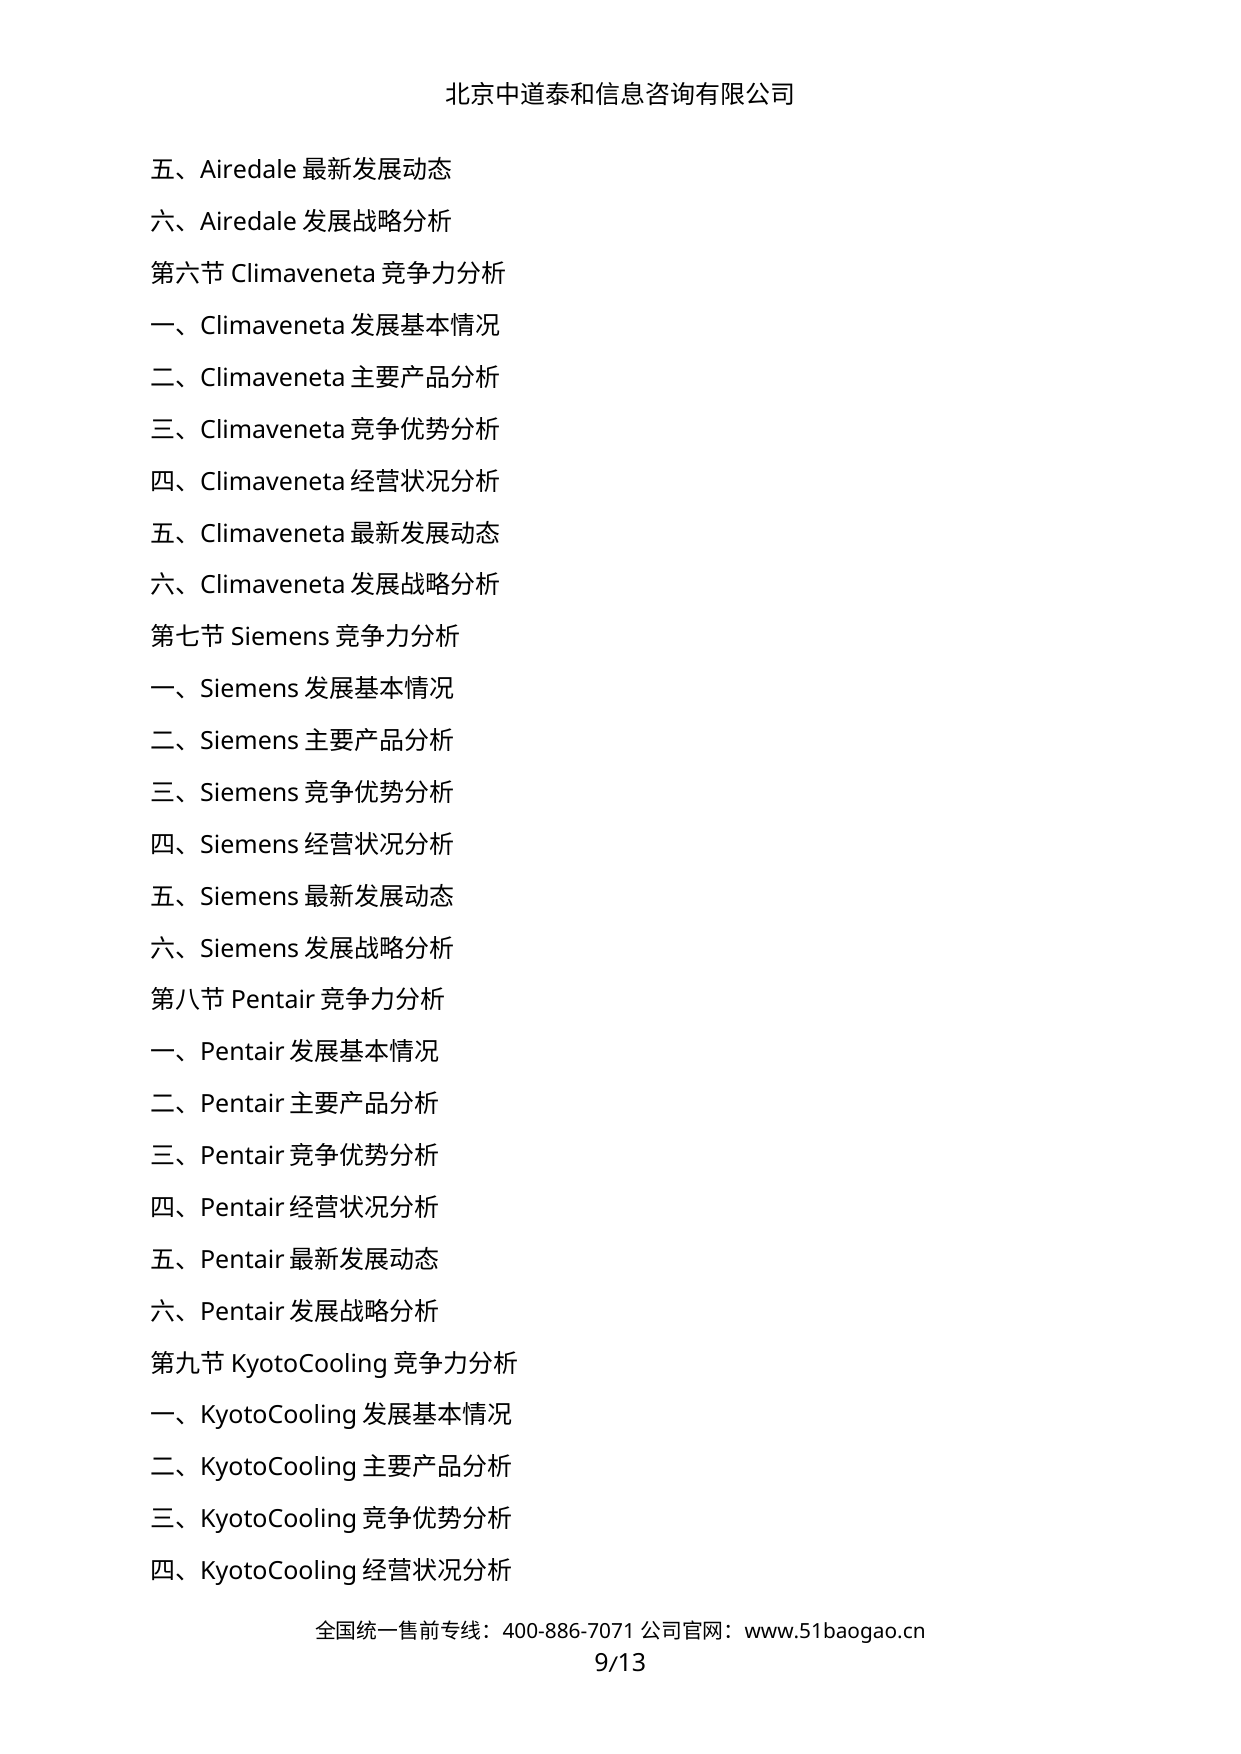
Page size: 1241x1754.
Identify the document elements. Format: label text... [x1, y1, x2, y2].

text 五、Climaveneta最新发展动态 [150, 513, 1090, 549]
text 二、Climaveneta主要产品分析 [150, 357, 1090, 394]
text 六、Siemens发展战略分析 [150, 928, 1090, 964]
text 五、Pentair最新发展动态 [150, 1239, 1090, 1276]
text 一、KyotoCooling发展基本情况 [150, 1395, 1090, 1431]
text 二、Pentair主要产品分析 [150, 1084, 1090, 1120]
text 第七节 Siemens竞争力分析 [150, 617, 1090, 653]
text 四、Siemens经营状况分析 [150, 824, 1090, 861]
text 六、Climaveneta发展战略分析 [150, 565, 1090, 601]
text 一、Climaveneta发展基本情况 [150, 306, 1090, 342]
text 五、Airedale最新发展动态 [150, 150, 1090, 186]
text 三、Siemens竞争优势分析 [150, 772, 1090, 809]
text 一、Pentair发展基本情况 [150, 1032, 1090, 1068]
text 三、Climaveneta竞争优势分析 [150, 409, 1090, 446]
text 三、Pentair竞争优势分析 [150, 1136, 1090, 1172]
text 二、Siemens主要产品分析 [150, 721, 1090, 757]
text 二、KyotoCooling主要产品分析 [150, 1447, 1090, 1483]
text 四、Climaveneta经营状况分析 [150, 461, 1090, 497]
text 五、Siemens最新发展动态 [150, 876, 1090, 912]
text 第八节 Pentair竞争力分析 [150, 980, 1090, 1016]
text 三、KyotoCooling竞争优势分析 [150, 1499, 1090, 1535]
text 四、KyotoCooling经营状况分析 [150, 1551, 1090, 1587]
text 六、Pentair发展战略分析 [150, 1291, 1090, 1327]
text 第六节 Climaveneta竞争力分析 [150, 254, 1090, 290]
text 一、Siemens发展基本情况 [150, 669, 1090, 705]
text 四、Pentair经营状况分析 [150, 1187, 1090, 1224]
text 六、Airedale发展战略分析 [150, 202, 1090, 238]
text 第九节 KyotoCooling竞争力分析 [150, 1343, 1090, 1379]
